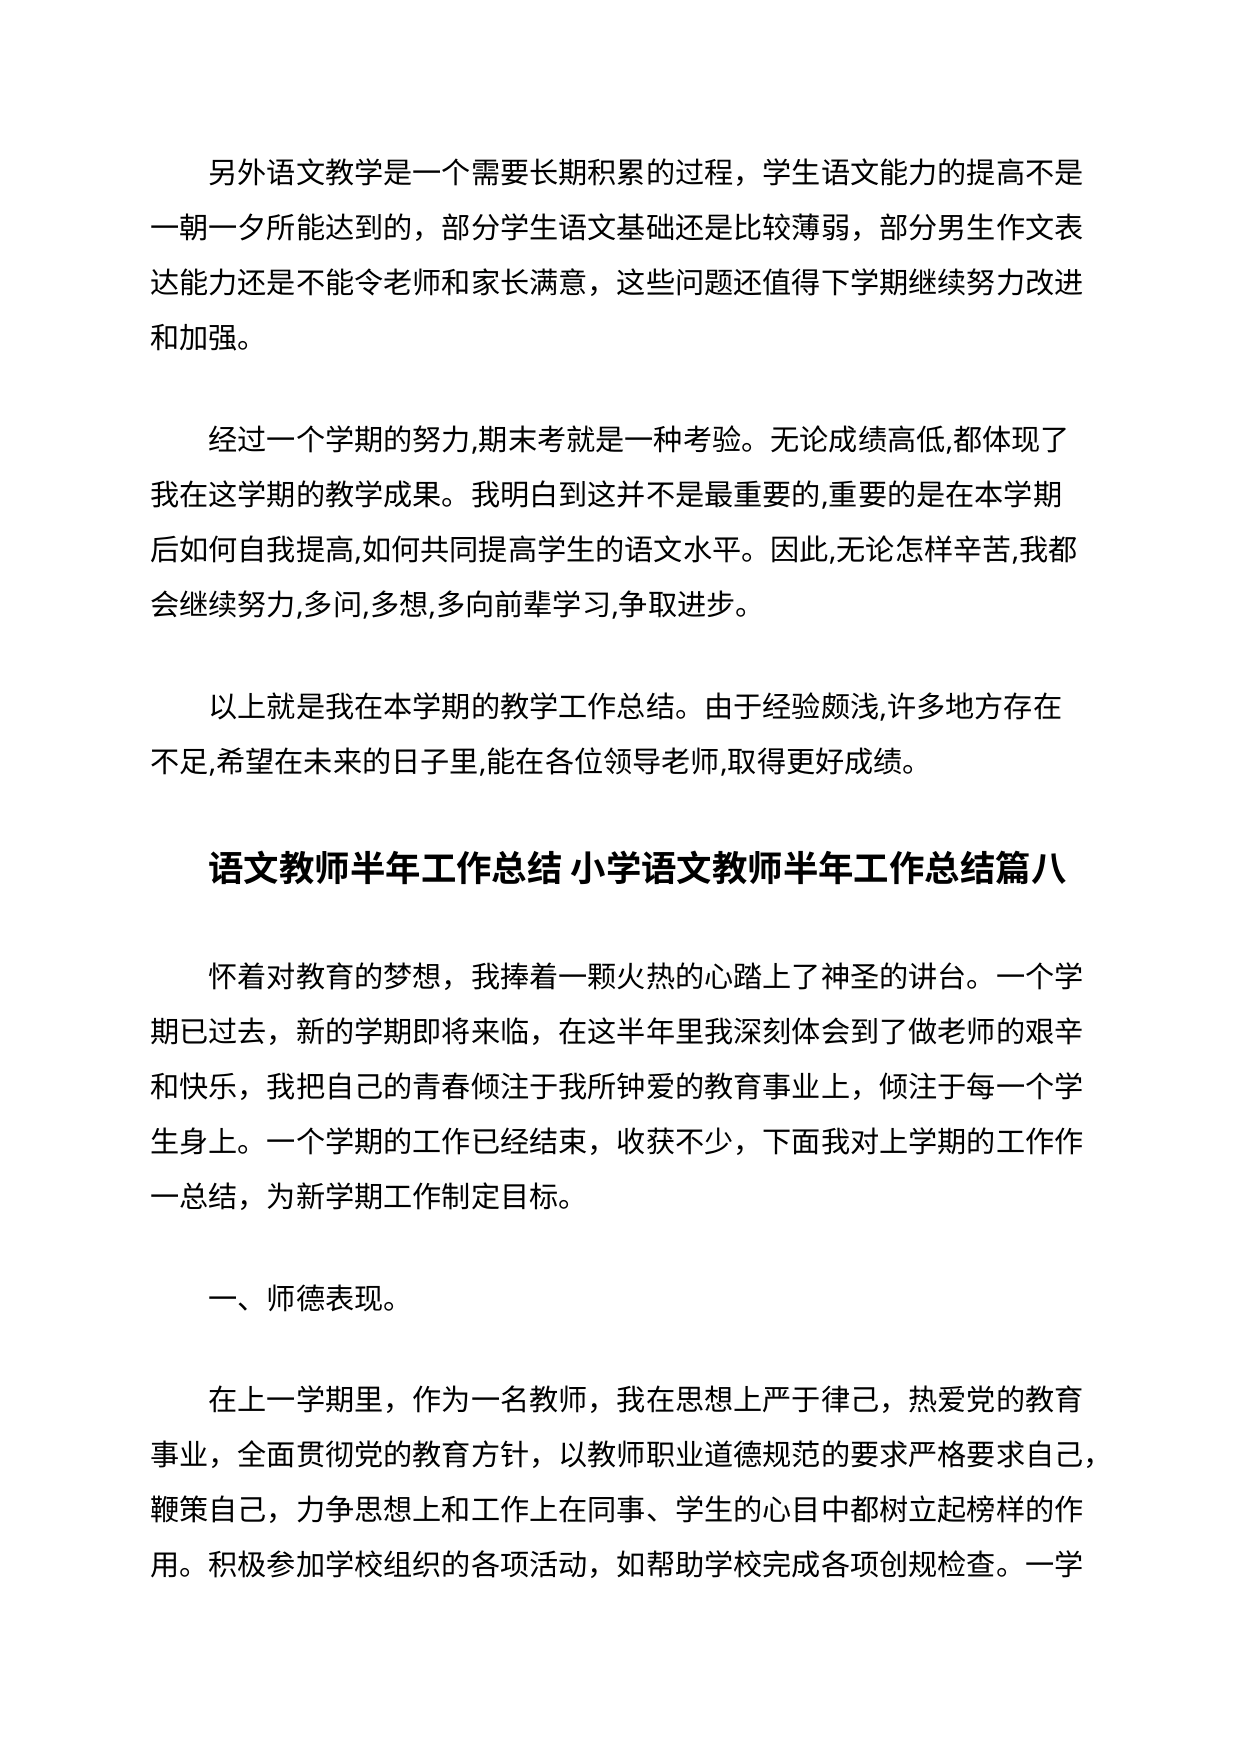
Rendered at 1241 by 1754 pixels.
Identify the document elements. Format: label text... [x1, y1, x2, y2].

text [150, 1377, 1090, 1584]
text 经过一个学期的努力,期末考就是一种考验。无论成绩高低,都体现了我在这学期的教学成果。我明白到这并不是最重要的,重要的是在本学期后如何自我提高,如何共同提高学生的语文水平。因此,无论怎样辛苦,我都会继续努力,多问,多想,多向前辈学习,争取进步。 [150, 416, 1090, 624]
text 另外语文教学是一个需要长期积累的过程，学生语文能力的提高不是一朝一夕所能达到的，部分学生语文基础还是比较薄弱，部分男生作文表达能力还是不能令老师和家长满意，这些问题还值得下学期继续努力改进和加强。 [150, 150, 1090, 357]
text 怀着对教育的梦想，我捧着一颗火热的心踏上了神圣的讲台。一个学期已过去，新的学期即将来临，在这半年里我深刻体会到了做老师的艰辛和快乐，我把自己的青春倾注于我所钟爱的教育事业上，倾注于每一个学生身上。一个学期的工作已经结束，收获不少，下面我对上学期的工作作一总结，为新学期工作制定目标。 [150, 954, 1090, 1216]
text 以上就是我在本学期的教学工作总结。由于经验颇浅,许多地方存在不足,希望在未来的日子里,能在各位领导老师,取得更好成绩。 [150, 683, 1090, 781]
text 一、师德表现。 [150, 1275, 1090, 1317]
text 语文教师半年工作总结 小学语文教师半年工作总结篇八 [150, 840, 1090, 892]
